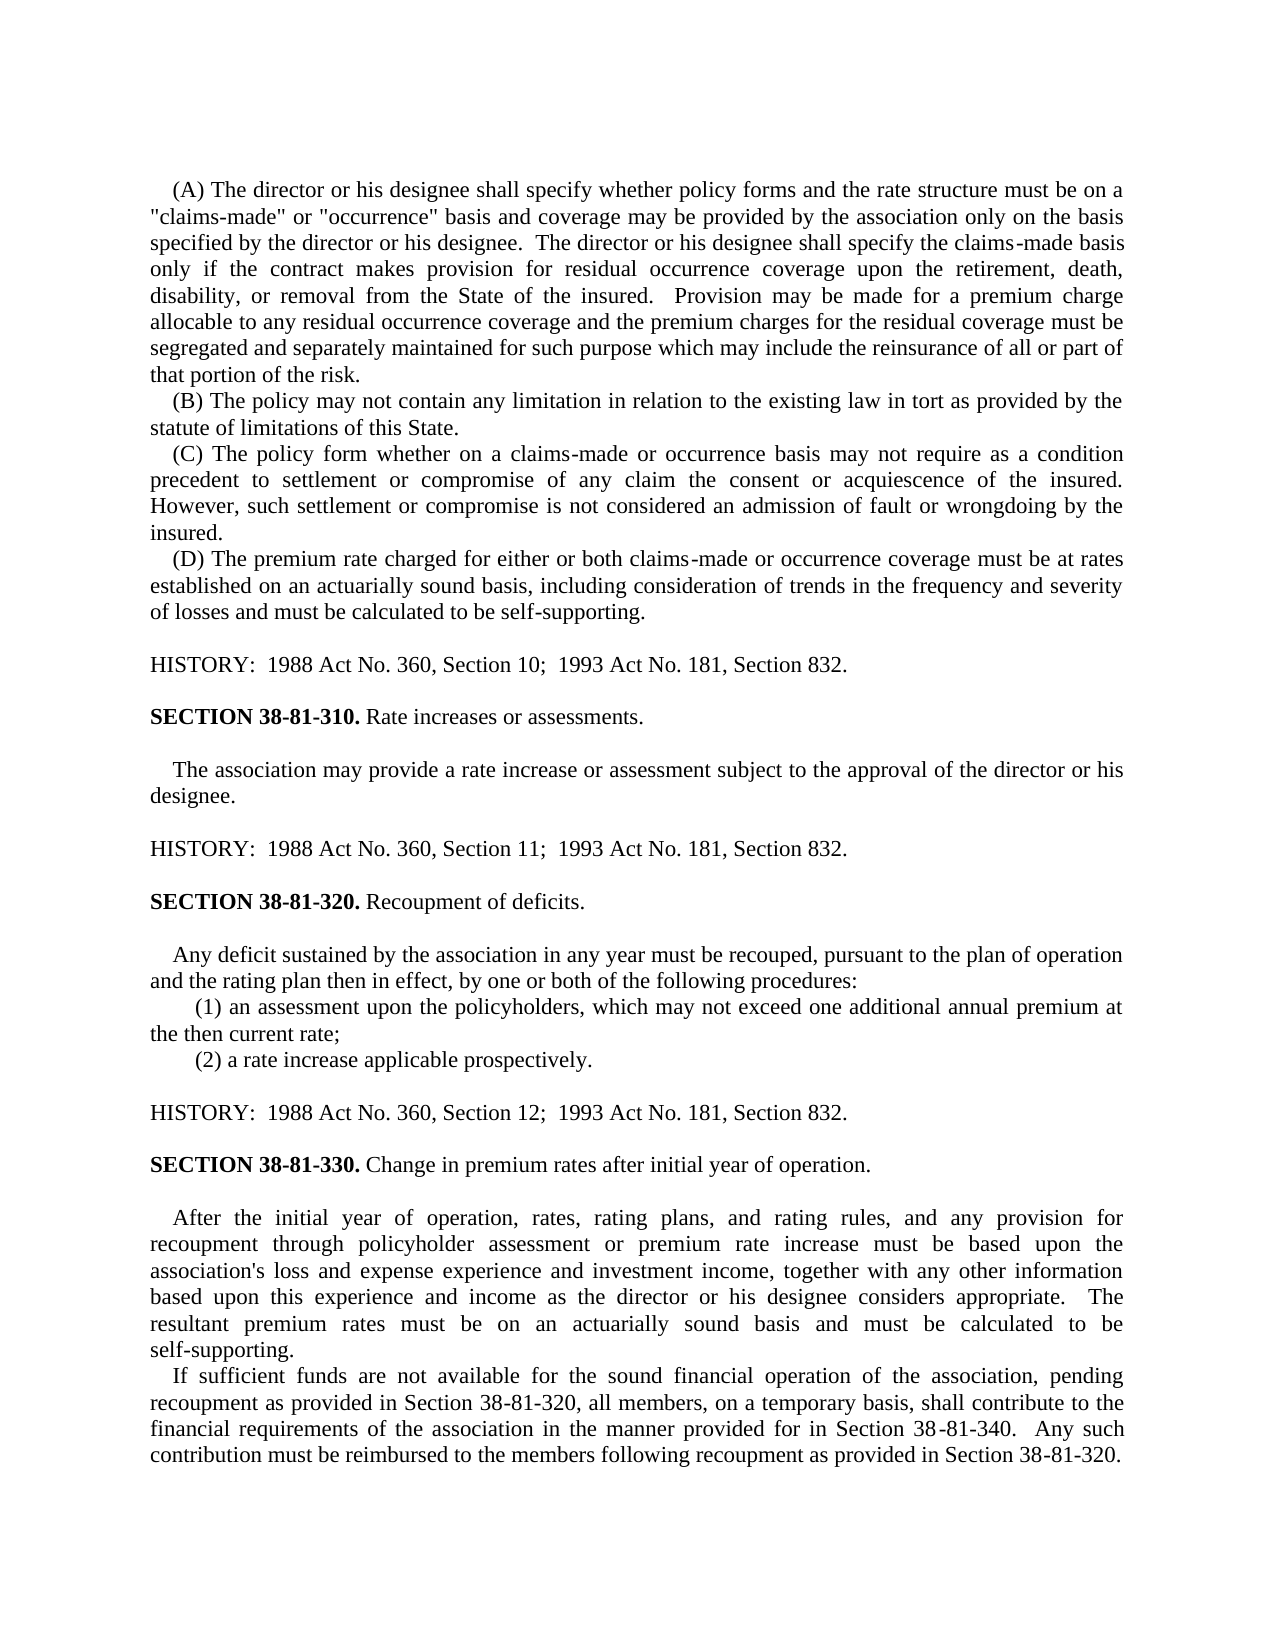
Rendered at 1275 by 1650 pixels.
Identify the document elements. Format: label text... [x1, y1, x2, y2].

text Any deficit sustained by the association in any year must be recouped, pursuant to the plan of operation and the rating plan then in effect, by one or both of the following procedures: [150, 941, 1125, 993]
text If sufficient funds are not available for the sound financial operation of the association, pending recoupment as provided in Section 38-81-320, all members, on a temporary basis, shall contribute to the financial requirements of the association in the manner provided for in Section 38-81-340. Any such contribution must be reimbursed to the members following recoupment as provided in Section 38-81-320. [150, 1362, 1125, 1468]
text (B) The policy may not contain any limitation in relation to the existing law in tort as provided by the statute of limitations of this State. [150, 387, 1125, 440]
text SECTION 38-81-310. Rate increases or assessments. [150, 703, 1125, 730]
text The association may provide a rate increase or assessment subject to the approval of the director or his designee. [150, 756, 1125, 809]
text (C) The policy form whether on a claims-made or occurrence basis may not require as a condition precedent to settlement or compromise of any claim the consent or acquiescence of the insured. However, such settlement or compromise is not considered an admission of fault or wrongdoing by the insured. [150, 440, 1125, 545]
text HISTORY: 1988 Act No. 360, Section 11; 1993 Act No. 181, Section 832. [150, 835, 1125, 862]
text (1) an assessment upon the policyholders, which may not exceed one additional annual premium at the then current rate; [150, 993, 1125, 1046]
text SECTION 38-81-330. Change in premium rates after initial year of operation. [150, 1151, 1125, 1178]
text SECTION 38-81-320. Recoupment of deficits. [150, 888, 1125, 914]
text (D) The premium rate charged for either or both claims-made or occurrence coverage must be at rates established on an actuarially sound basis, including consideration of trends in the frequency and severity of losses and must be calculated to be self-supporting. [150, 545, 1125, 624]
text HISTORY: 1988 Act No. 360, Section 10; 1993 Act No. 181, Section 832. [150, 651, 1125, 677]
text After the initial year of operation, rates, rating plans, and rating rules, and any provision for recoupment through policyholder assessment or premium rate increase must be based upon the association's loss and expense experience and investment income, together with any other information based upon this experience and income as the director or his designee considers appropriate. The resultant premium rates must be on an actuarially sound basis and must be calculated to be self-supporting. [150, 1204, 1125, 1362]
text (A) The director or his designee shall specify whether policy forms and the rate structure must be on a "claims-made" or "occurrence" basis and coverage may be provided by the association only on the basis specified by the director or his designee. The director or his designee shall specify the claims-made basis only if the contract makes provision for residual occurrence coverage upon the retirement, death, disability, or removal from the State of the insured. Provision may be made for a premium charge allocable to any residual occurrence coverage and the premium charges for the residual coverage must be segregated and separately maintained for such purpose which may include the reinsurance of all or part of that portion of the risk. [150, 176, 1125, 387]
text (2) a rate increase applicable prospectively. [150, 1046, 1125, 1072]
text HISTORY: 1988 Act No. 360, Section 12; 1993 Act No. 181, Section 832. [150, 1099, 1125, 1125]
